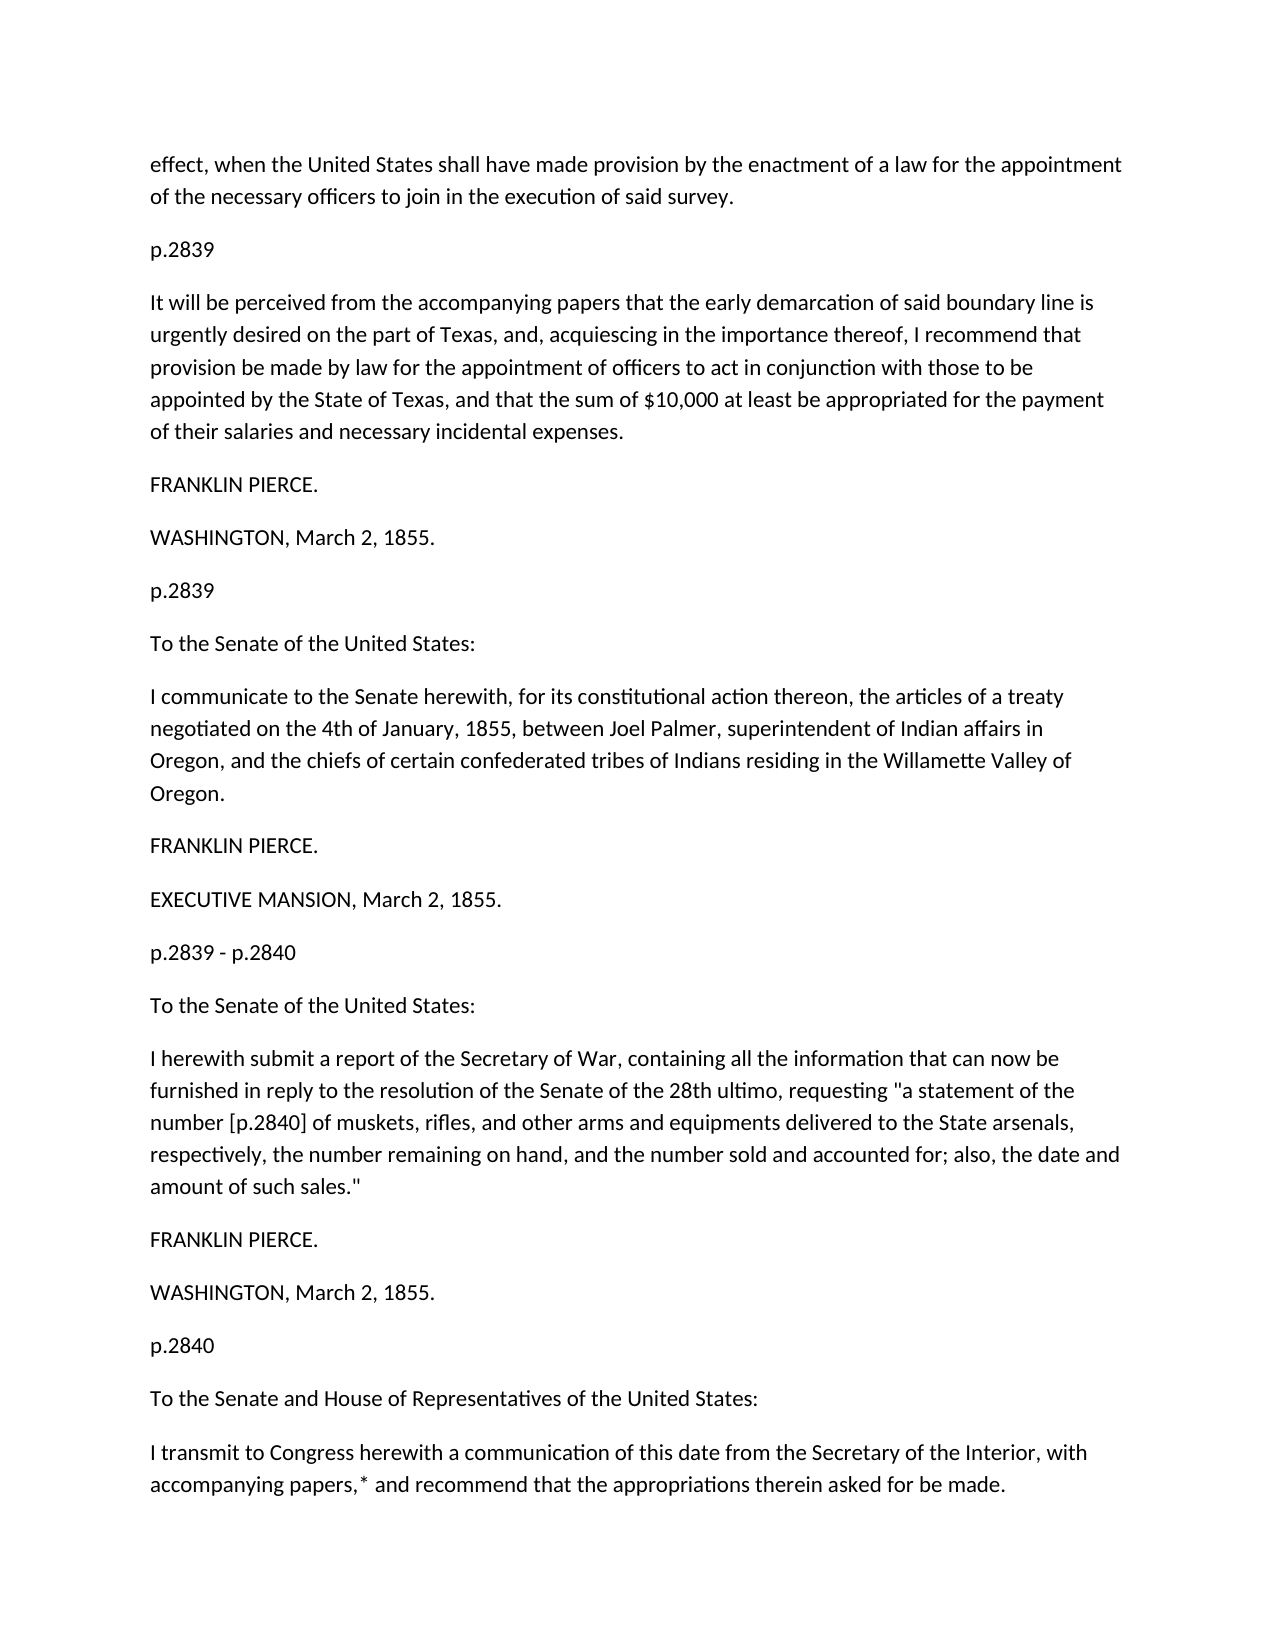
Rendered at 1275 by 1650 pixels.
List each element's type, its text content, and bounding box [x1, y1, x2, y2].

text To the Senate of the United States: [150, 991, 1125, 1019]
text p.2839 - p.2840 [150, 938, 1125, 966]
text It will be perceived from the accompanying papers that the early demarcation of said boundary line is urgently desired on the part of Texas, and, acquiescing in the importance thereof, I recommend that provision be made by law for the appointment of officers to act in conjunction with those to be appointed by the State of Texas, and that the sum of $10,000 at least be appropriated for the payment of their salaries and necessary incidental expenses. [150, 288, 1125, 445]
text p.2840 [150, 1332, 1125, 1359]
text WASHINGTON, March 2, 1855. [150, 1278, 1125, 1307]
text EXECUTIVE MANSION, March 2, 1855. [150, 885, 1125, 913]
text I communicate to the Senate herewith, for its constitutional action thereon, the articles of a treaty negotiated on the 4th of January, 1855, between Joel Palmer, superintendent of Indian affairs in Oregon, and the chiefs of certain confederated tribes of Indians residing in the Willamette Valley of Oregon. [150, 682, 1125, 807]
text I herewith submit a report of the Secretary of War, containing all the information that can now be furnished in reply to the resolution of the Senate of the 28th ultimo, requesting "a statement of the number [p.2840] of muskets, rifles, and other arms and equipments delivered to the State arsenals, respectively, the number remaining on hand, and the number sold and accounted for; also, the date and amount of such sales." [150, 1044, 1125, 1201]
text FRANKLIN PIERCE. [150, 1226, 1125, 1253]
text To the Senate of the United States: [150, 629, 1125, 657]
text To the Senate and House of Representatives of the United States: [150, 1384, 1125, 1413]
text FRANKLIN PIERCE. [150, 832, 1125, 860]
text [150, 150, 1125, 210]
text p.2839 [150, 235, 1125, 263]
text p.2839 [150, 576, 1125, 604]
text WASHINGTON, March 2, 1855. [150, 523, 1125, 551]
text I transmit to Congress herewith a communication of this date from the Secretary of the Interior, with accompanying papers,* and recommend that the appropriations therein asked for be made. [150, 1438, 1125, 1498]
text FRANKLIN PIERCE. [150, 470, 1125, 498]
